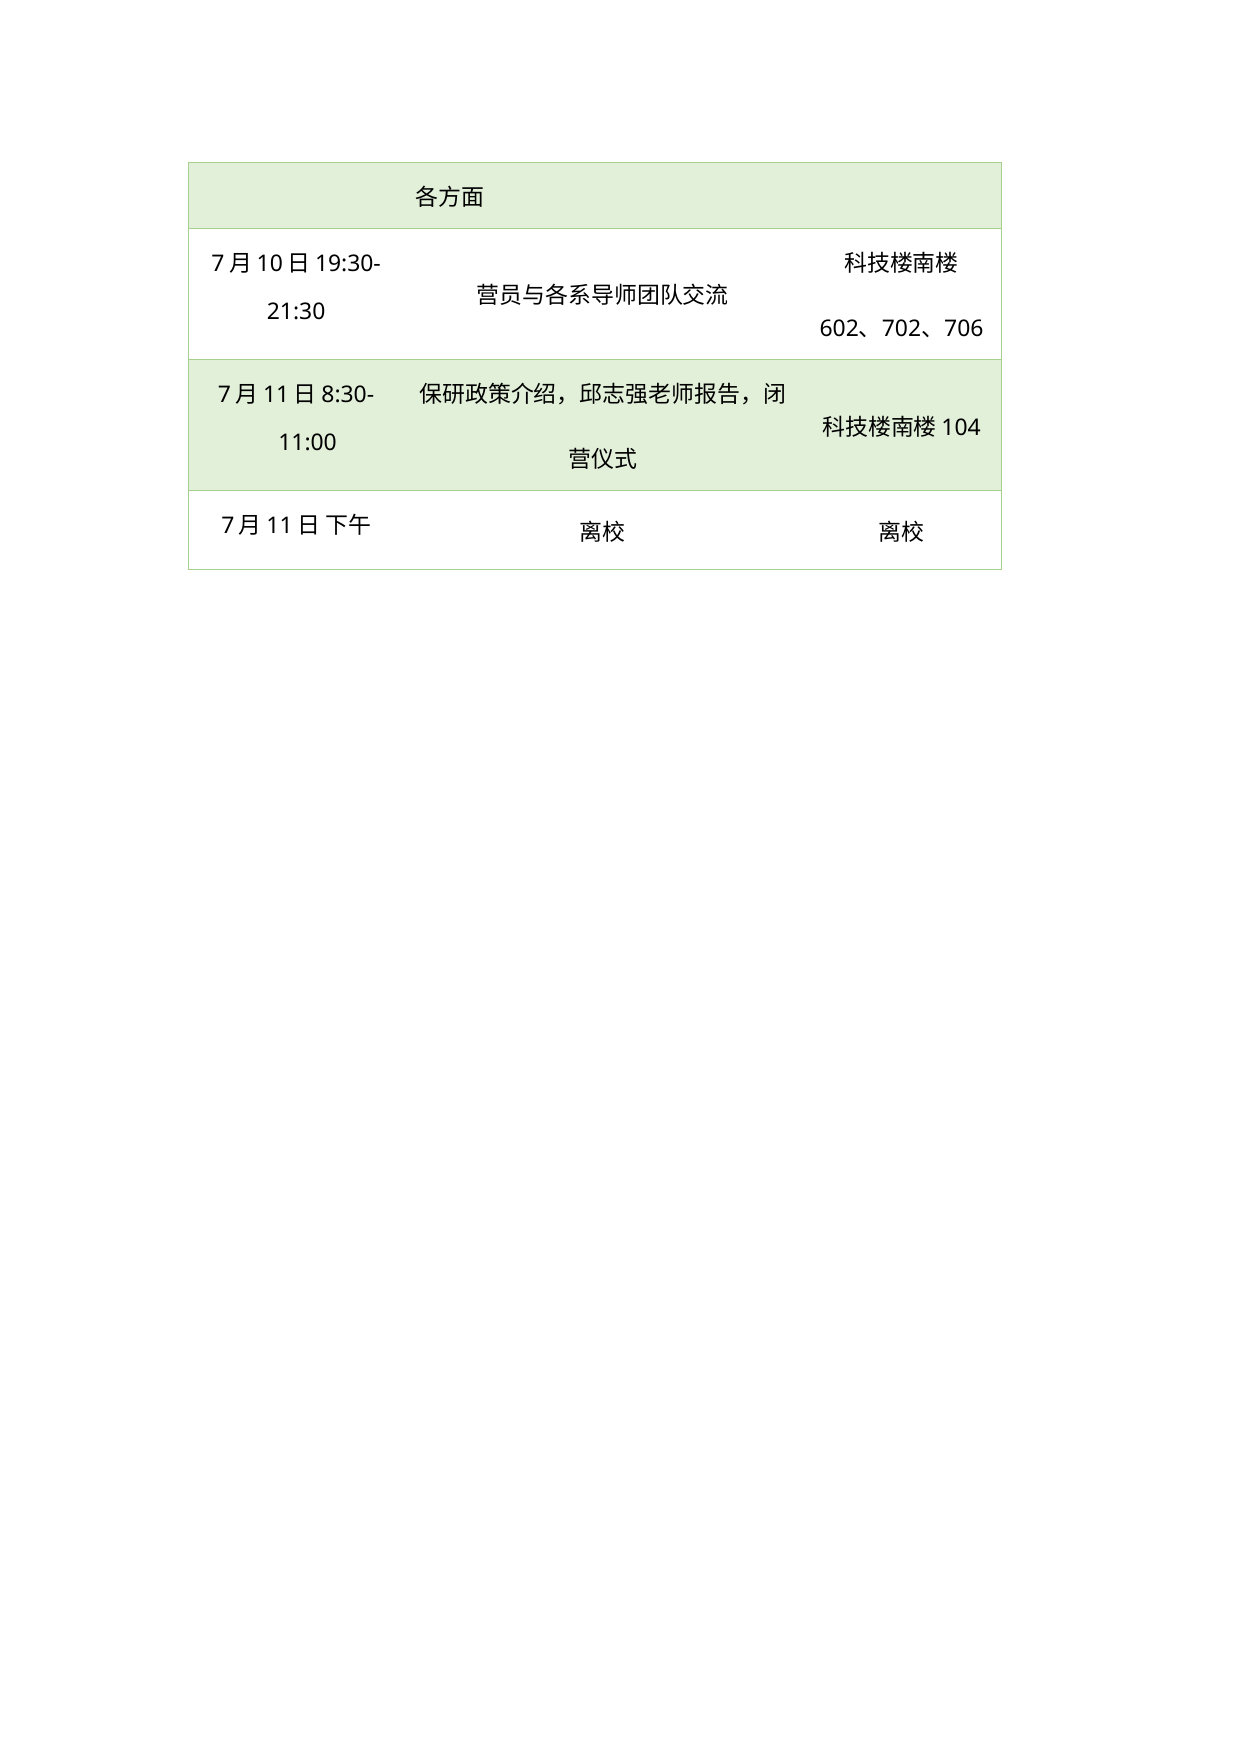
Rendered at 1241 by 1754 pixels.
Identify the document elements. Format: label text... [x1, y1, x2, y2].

table_cell 7月11日8:30-11:00 [189, 360, 404, 490]
table_cell 保研政策介绍，邱志强老师报告，闭营仪式 [404, 360, 801, 490]
table_cell 7月11日 下午 [189, 491, 404, 569]
table_cell 科技楼南楼702、602 [801, 163, 1001, 228]
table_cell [189, 163, 404, 228]
table_cell 7月10日19:30-21:30 [189, 229, 404, 359]
table_cell 科技楼南楼602、702、706 [801, 229, 1001, 359]
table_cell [404, 163, 801, 228]
table_cell 离校 [404, 491, 801, 569]
table_cell 科技楼南楼104 [801, 360, 1001, 490]
table_cell 离校 [801, 491, 1001, 569]
table_cell 营员与各系导师团队交流 [404, 229, 801, 359]
